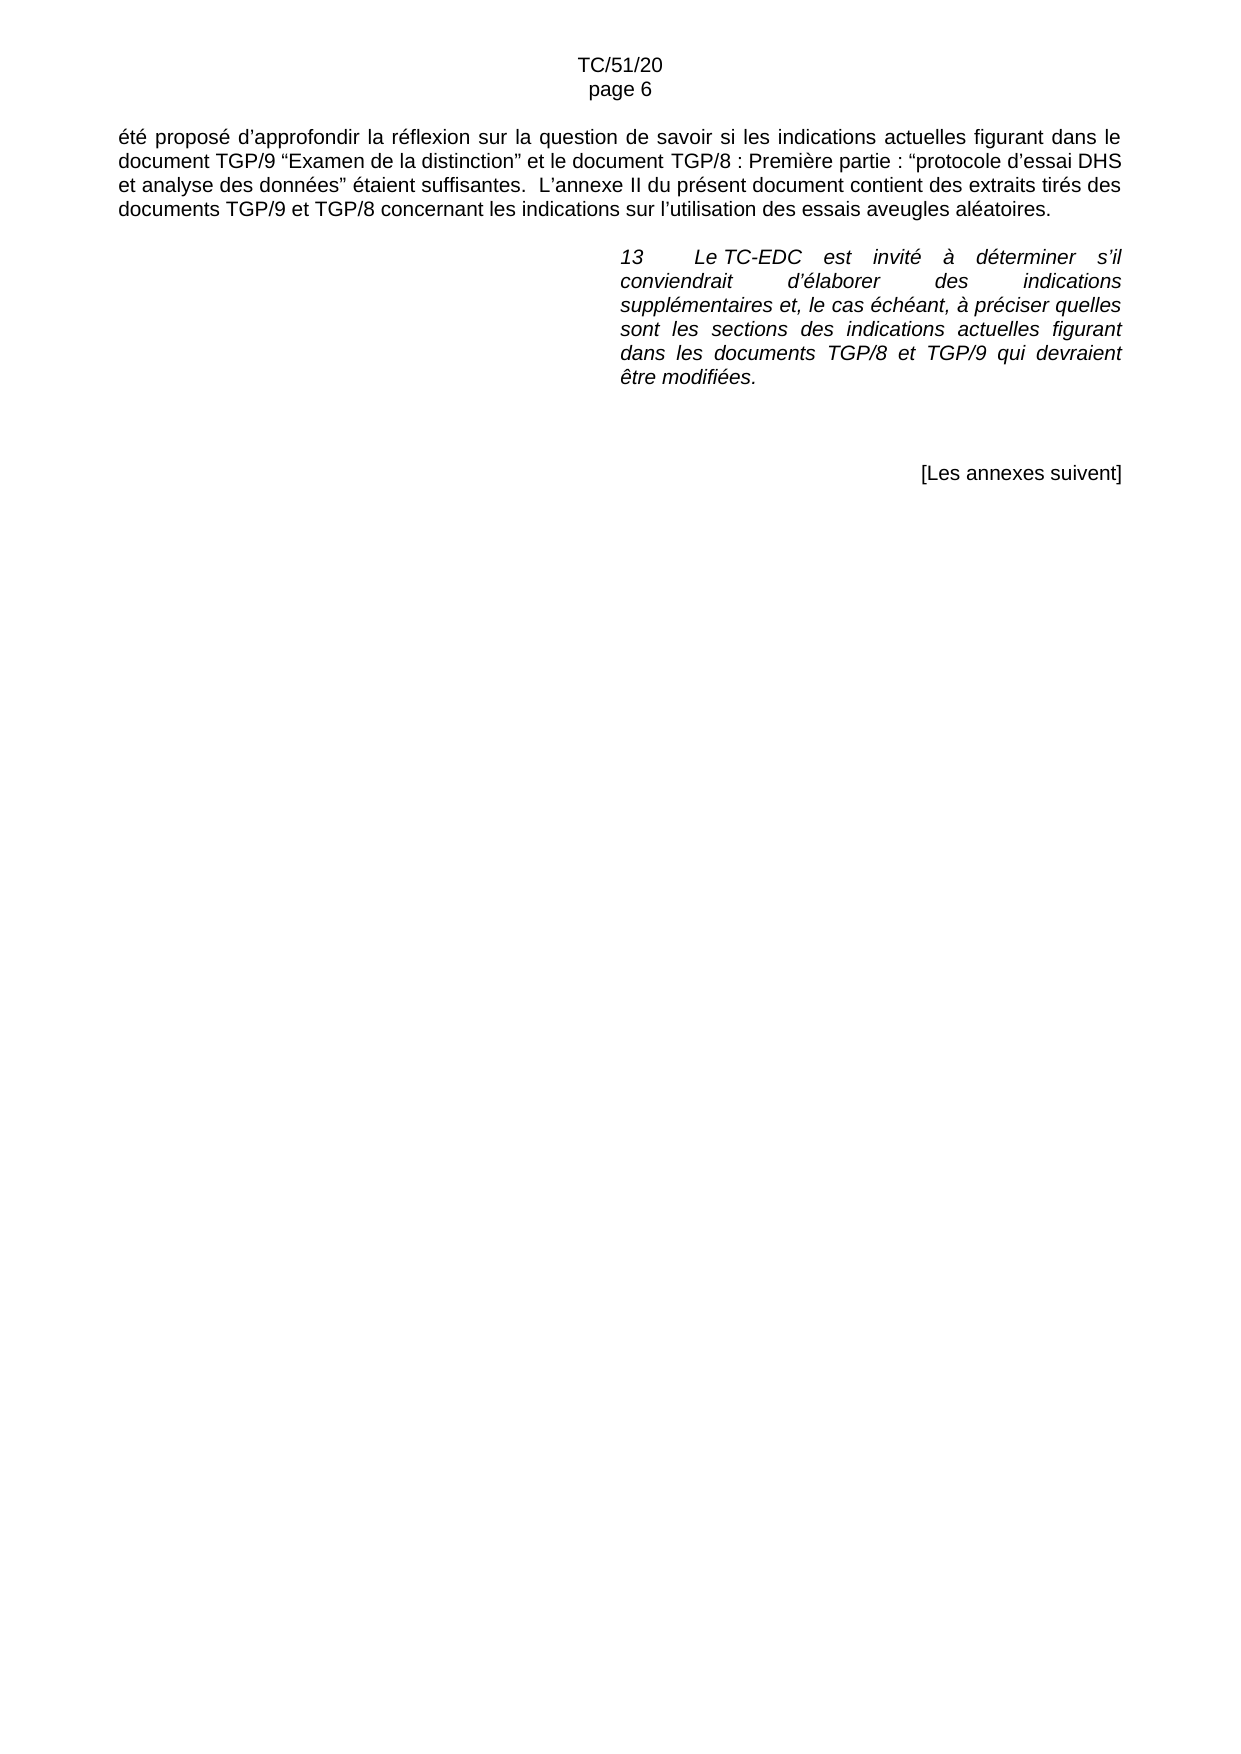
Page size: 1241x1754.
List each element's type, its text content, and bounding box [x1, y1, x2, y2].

text Le TC-EDC est invité à déterminer s’il conviendrait d’élaborer des indications supplémentaires et, le cas échéant, à préciser quelles sont les sections des indications actuelles figurant dans les documents TGP/8 et TGP/9 qui devraient être modifiées. [620, 245, 1122, 388]
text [118, 125, 1122, 221]
text [Les annexes suivent] [118, 460, 1122, 484]
